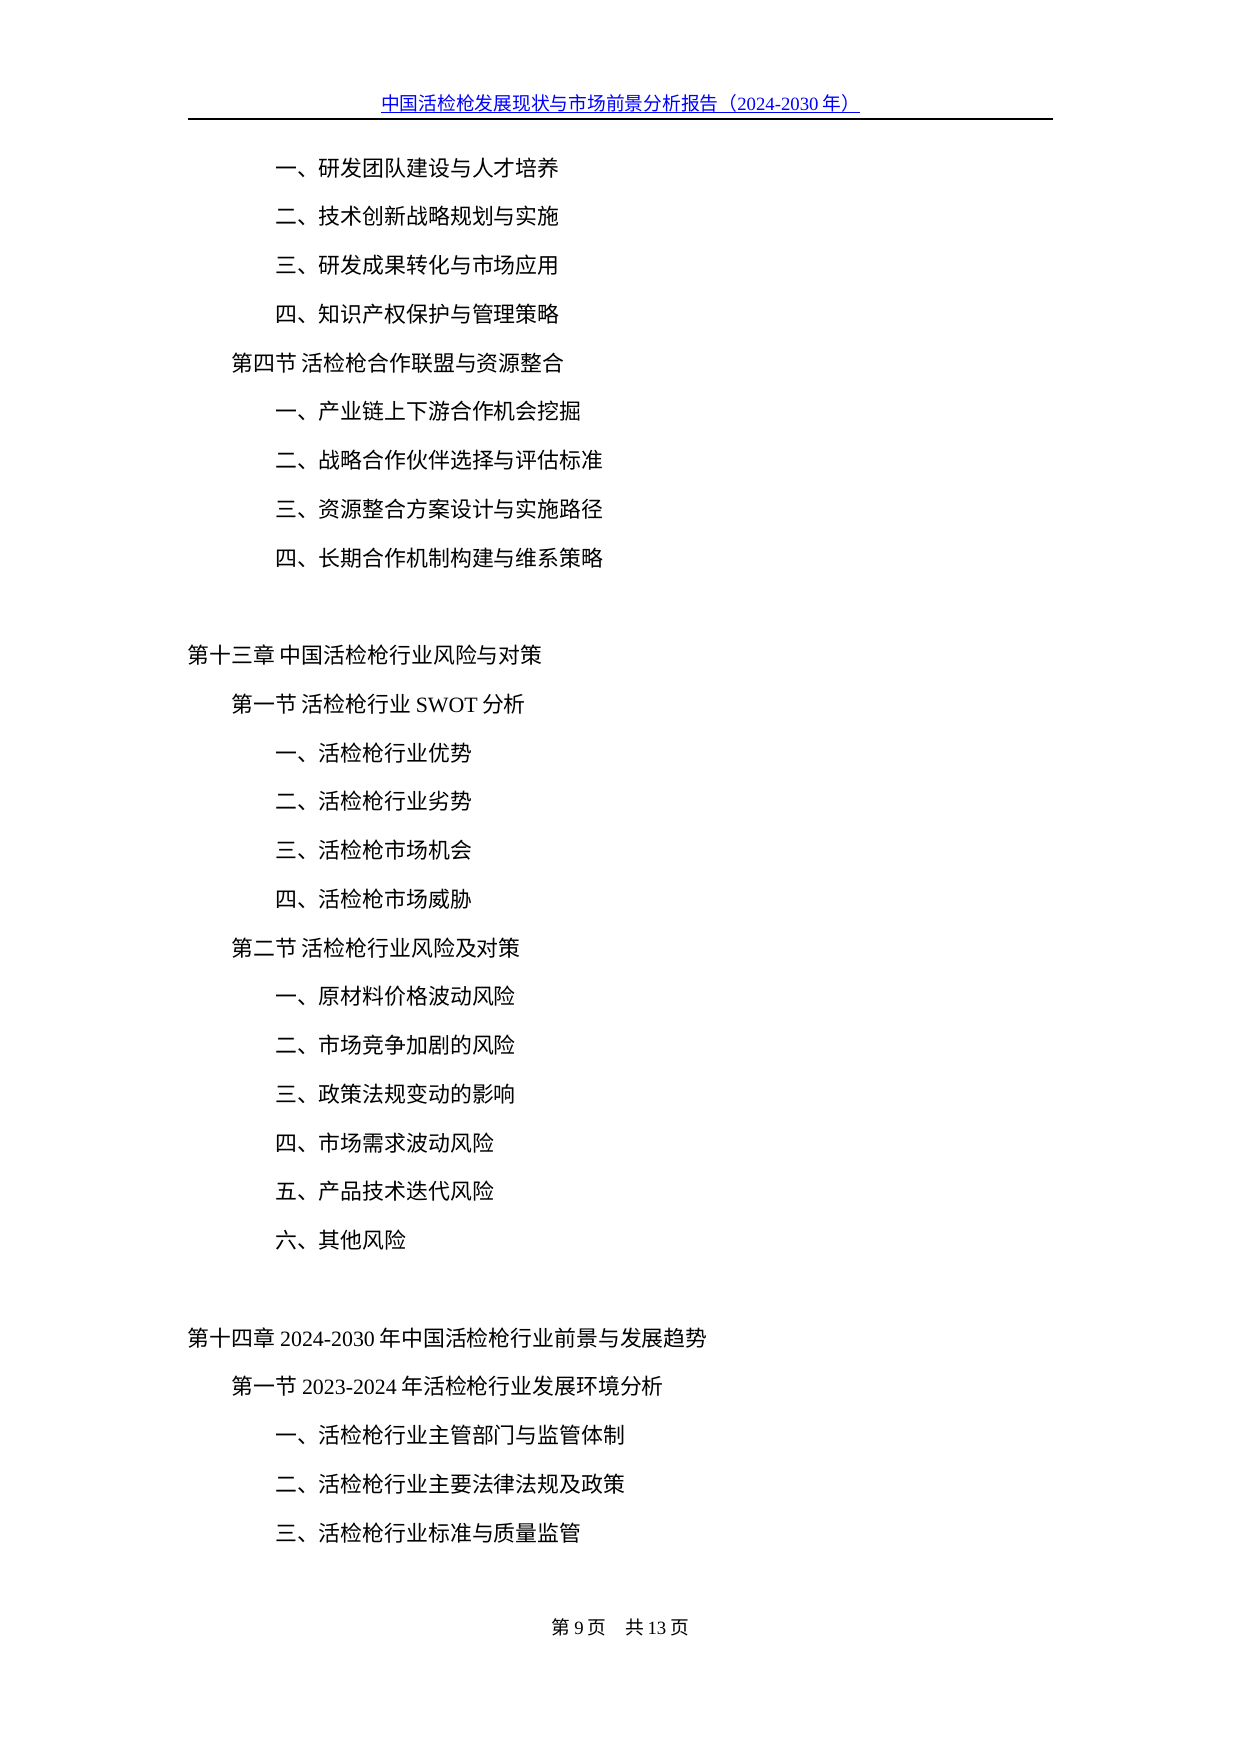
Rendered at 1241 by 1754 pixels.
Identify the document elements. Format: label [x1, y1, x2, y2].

text [187, 150, 1053, 1548]
